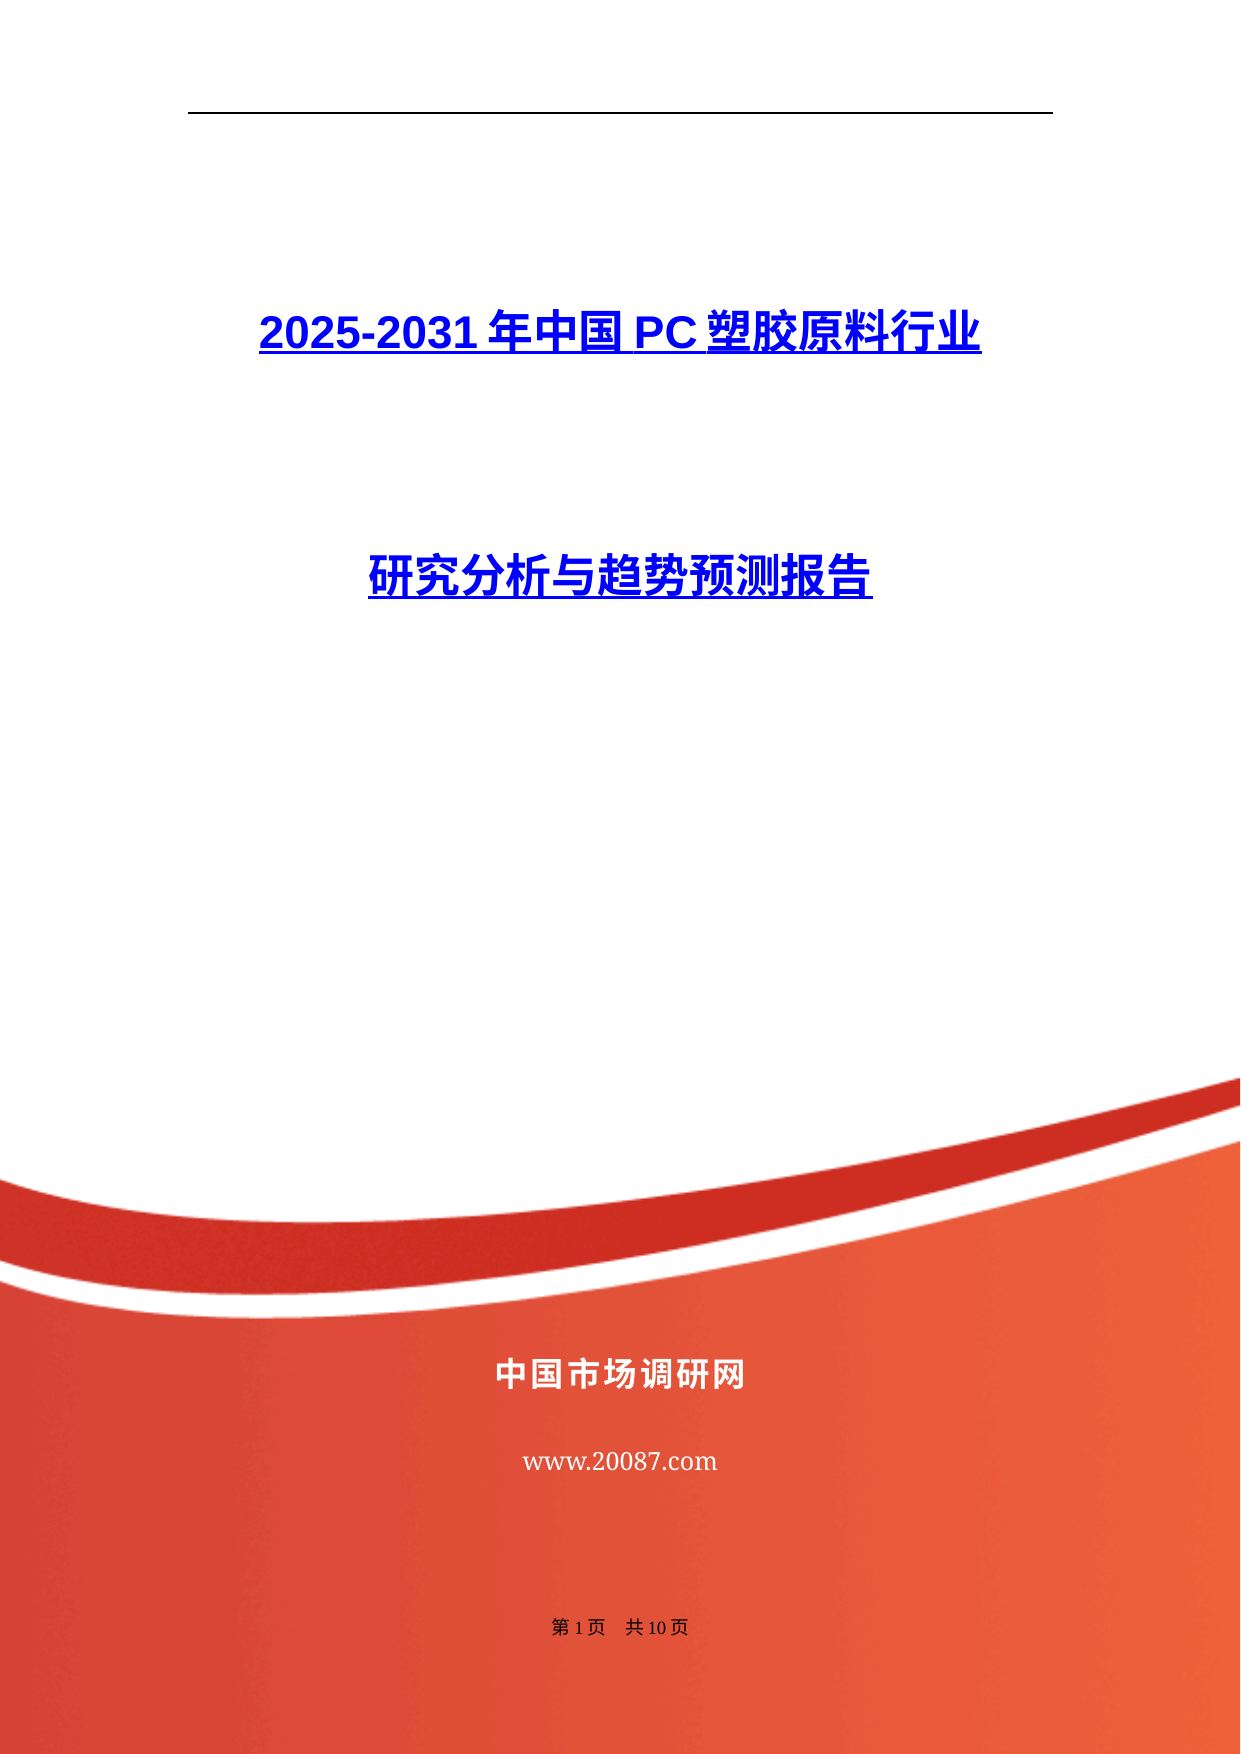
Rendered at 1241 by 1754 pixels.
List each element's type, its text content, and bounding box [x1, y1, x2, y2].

table_header 2025-2031年中国PC塑胶原料行业研究分析与趋势预测报告 [188, 207, 1053, 773]
picture [0, 1006, 1241, 1754]
subtitle 中国市场调研网 [187, 1339, 1053, 1404]
text www.20087.com [187, 1428, 1053, 1493]
